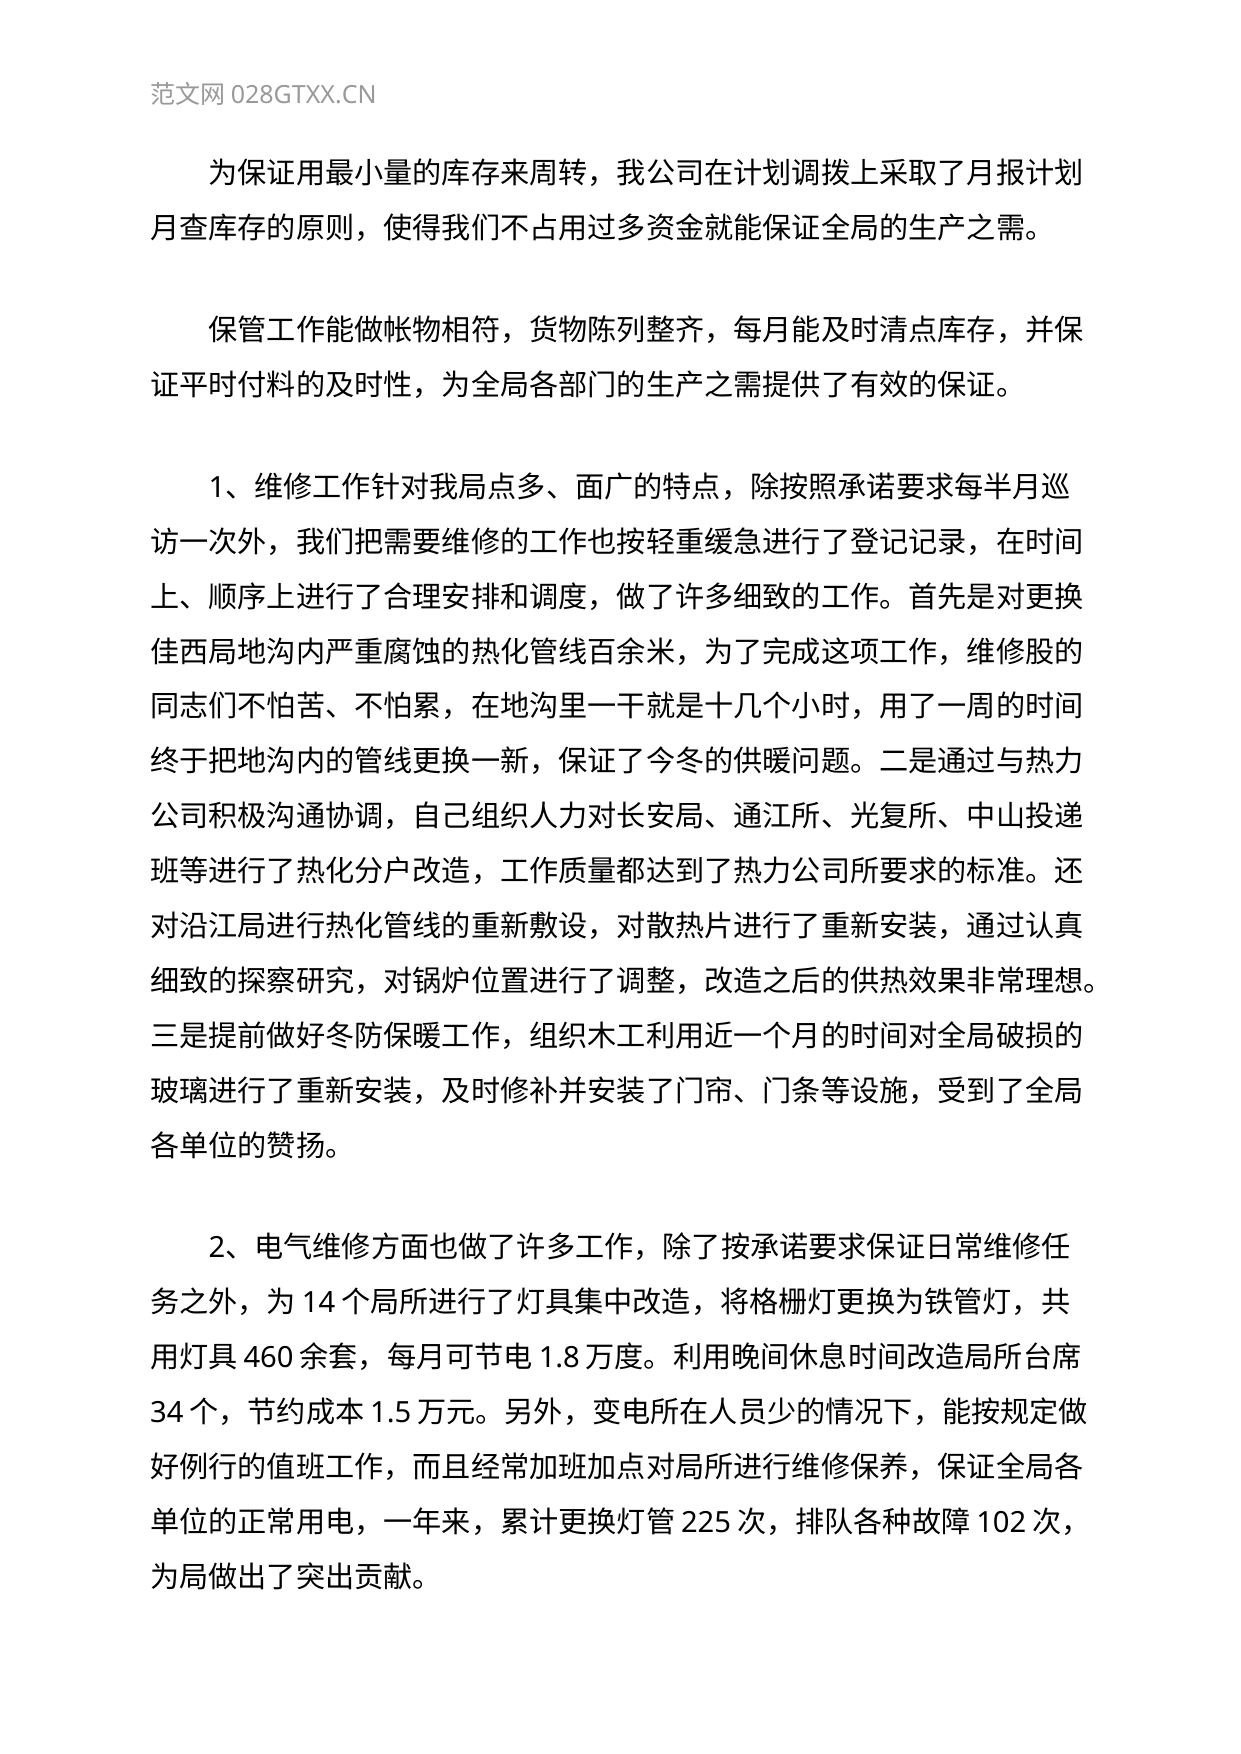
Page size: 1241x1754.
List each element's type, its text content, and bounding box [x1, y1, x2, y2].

text 为保证用最小量的库存来周转，我公司在计划调拨上采取了月报计划月查库存的原则，使得我们不占用过多资金就能保证全局的生产之需。 [150, 150, 1090, 247]
text 保管工作能做帐物相符，货物陈列整齐，每月能及时清点库存，并保证平时付料的及时性，为全局各部门的生产之需提供了有效的保证。 [150, 307, 1090, 404]
text 2、电气维修方面也做了许多工作，除了按承诺要求保证日常维修任务之外，为14个局所进行了灯具集中改造，将格栅灯更换为铁管灯，共用灯具460余套，每月可节电1.8万度。利用晚间休息时间改造局所台席34个，节约成本1.5万元。另外，变电所在人员少的情况下，能按规定做好例行的值班工作，而且经常加班加点对局所进行维修保养，保证全局各单位的正常用电，一年来，累计更换灯管225次，排队各种故障102次，为局做出了突出贡献。 [150, 1224, 1090, 1596]
text 1、维修工作针对我局点多、面广的特点，除按照承诺要求每半月巡访一次外，我们把需要维修的工作也按轻重缓急进行了登记记录，在时间上、顺序上进行了合理安排和调度，做了许多细致的工作。首先是对更换佳西局地沟内严重腐蚀的热化管线百余米，为了完成这项工作，维修股的同志们不怕苦、不怕累，在地沟里一干就是十几个小时，用了一周的时间终于把地沟内的管线更换一新，保证了今冬的供暖问题。二是通过与热力公司积极沟通协调，自己组织人力对长安局、通江所、光复所、中山投递班等进行了热化分户改造，工作质量都达到了热力公司所要求的标准。还对沿江局进行热化管线的重新敷设，对散热片进行了重新安装，通过认真细致的探察研究，对锅炉位置进行了调整，改造之后的供热效果非常理想。三是提前做好冬防保暖工作，组织木工利用近一个月的时间对全局破损的玻璃进行了重新安装，及时修补并安装了门帘、门条等设施，受到了全局各单位的赞扬。 [150, 463, 1090, 1164]
